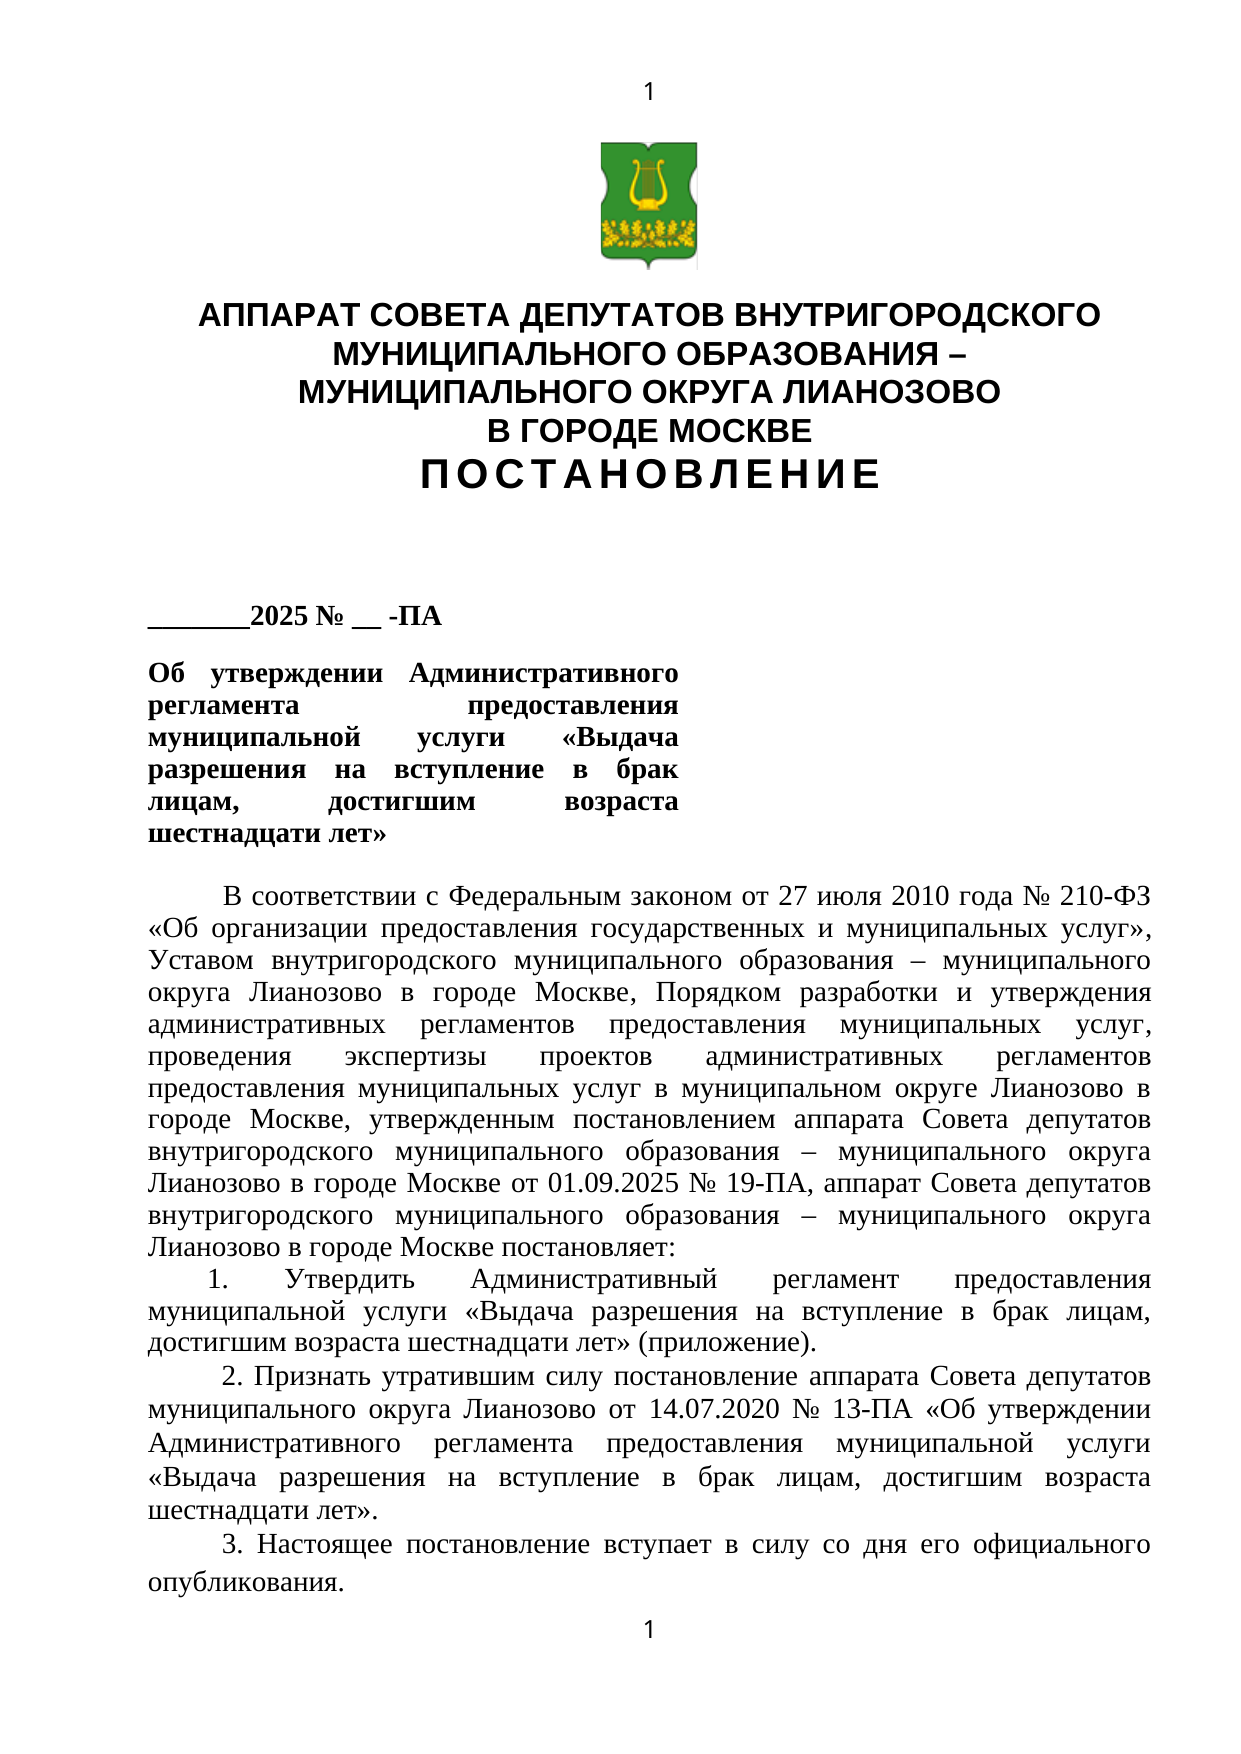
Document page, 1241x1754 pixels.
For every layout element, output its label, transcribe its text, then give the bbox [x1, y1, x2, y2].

text АППАРАТ СОВЕТА ДЕПУТАТОВ ВНУТРИГОРОДСКОГО МУНИЦИПАЛЬНОГО ОБРАЗОВАНИЯ – [148, 295, 1152, 372]
text В соответствии с Федеральным законом от 27 июля 2010 года № 210-ФЗ «Об организации предоставления государственных и муниципальных услуг», Уставом внутригородского муниципального образования – муниципального округа Лианозово в городе Москве, Порядком разработки и утверждения административных регламентов предоставления муниципальных услуг, проведения экспертизы проектов административных регламентов предоставления муниципальных услуг в муниципальном округе Лианозово в городе Москве, утвержденным постановлением аппарата Совета депутатов внутригородского муниципального образования – муниципального округа Лианозово в городе Москве от 01.09.2025 № 19-ПА, аппарат Совета депутатов внутригородского муниципального образования – муниципального округа Лианозово в городе Москве постановляет: [148, 880, 1152, 1263]
picture [600, 142, 699, 270]
text Об утверждении Административного регламента предоставления муниципальной услуги «Выдача разрешения на вступление в брак лицам, достигшим возраста шестнадцати лет» [148, 657, 679, 848]
text 1. Утвердить Административный регламент предоставления муниципальной услуги «Выдача разрешения на вступление в брак лицам, достигшим возраста шестнадцати лет» (приложение). [148, 1263, 1152, 1358]
text _______2025 № __ -ПА [148, 598, 1152, 631]
text В ГОРОДЕ МОСКВЕ [148, 411, 1152, 449]
text ПОСТАНОВЛЕНИЕ [148, 449, 1152, 497]
list 3. Настоящее постановление вступает в силу со дня его официального опубликования. [148, 1526, 1152, 1598]
text МУНИЦИПАЛЬНОГО ОКРУГА ЛИАНОЗОВО [148, 372, 1152, 411]
text 2. Признать утратившим силу постановление аппарата Совета депутатов муниципального округа Лианозово от 14.07.2020 № 13-ПА «Об утверждении Административного регламента предоставления муниципальной услуги «Выдача разрешения на вступление в брак лицам, достигшим возраста шестнадцати лет». [148, 1358, 1152, 1526]
